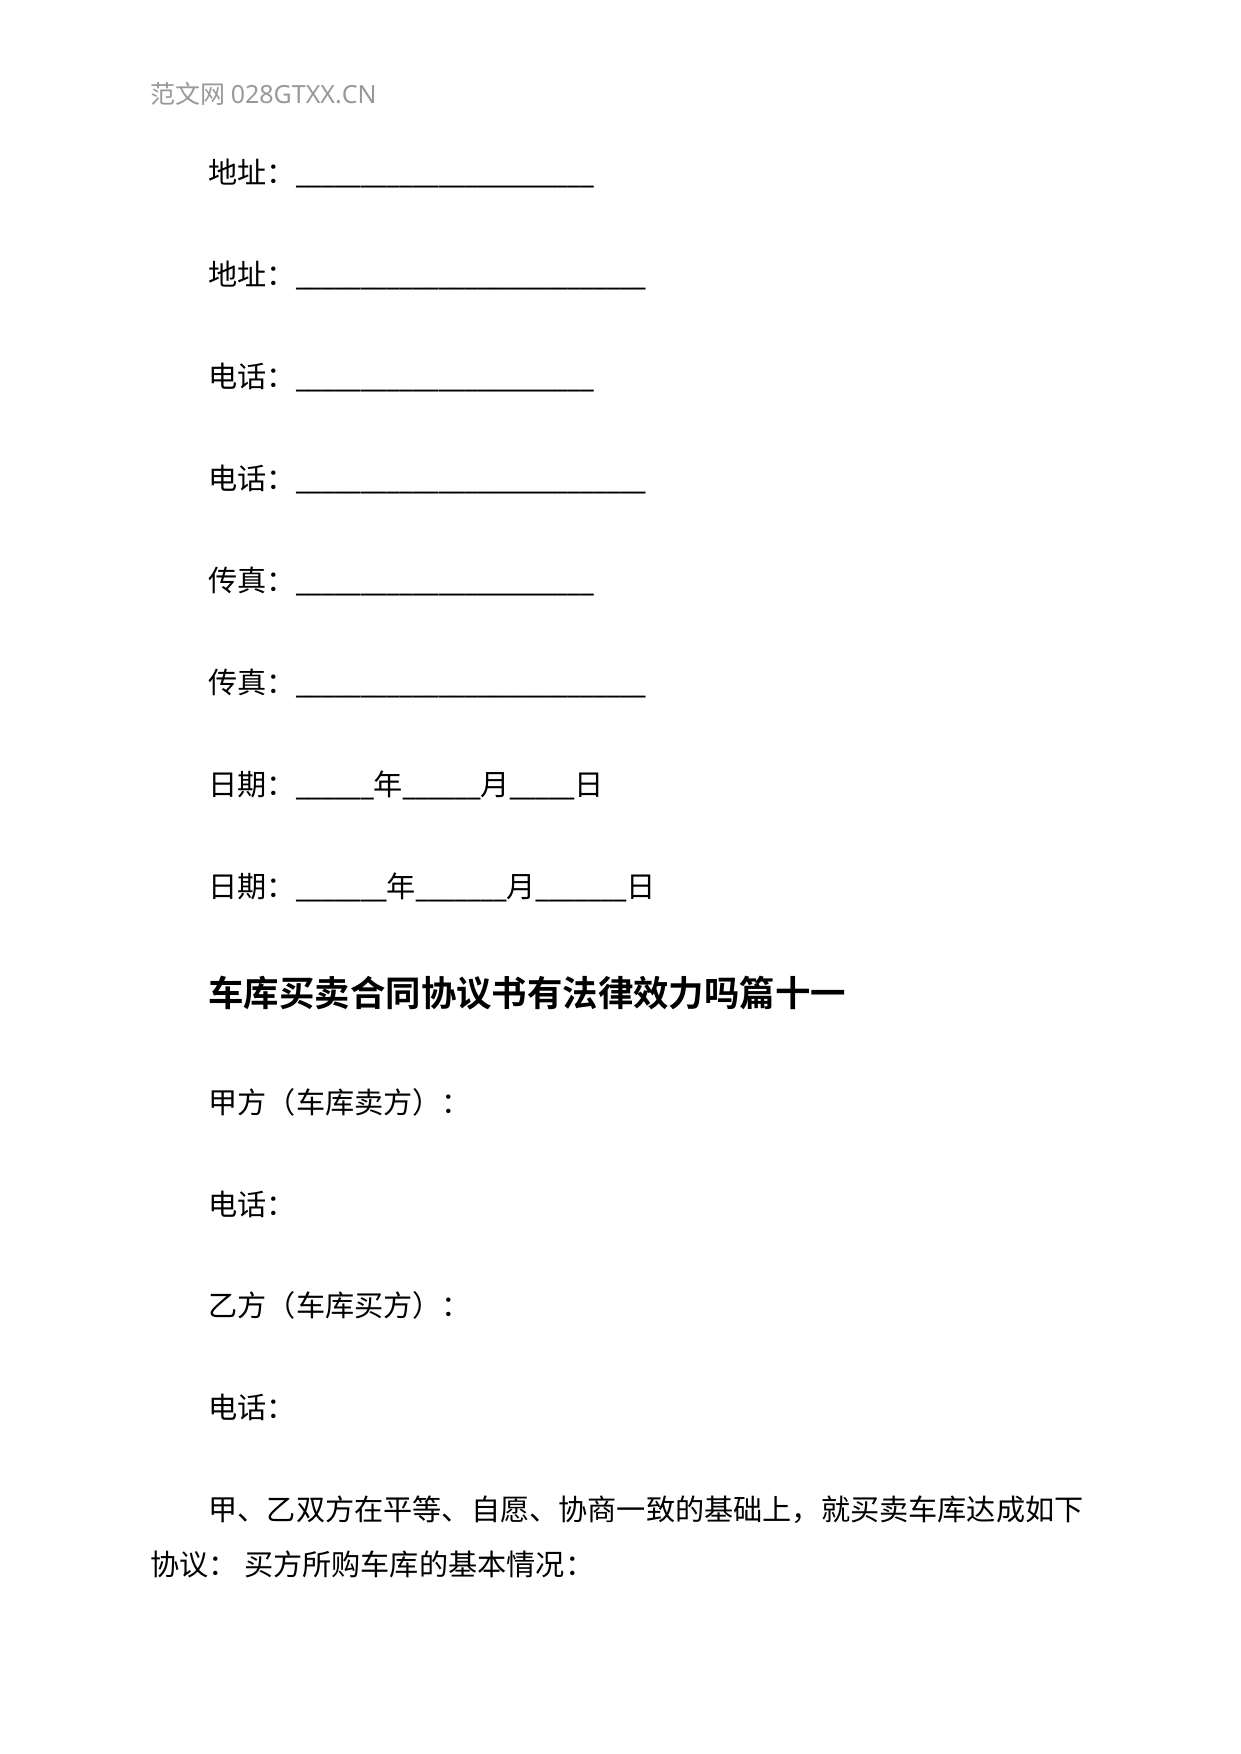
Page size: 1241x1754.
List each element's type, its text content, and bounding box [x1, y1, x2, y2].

text 电话： [150, 1384, 1090, 1427]
text 电话：___________________________ [150, 456, 1090, 498]
text 电话： [150, 1181, 1090, 1223]
text 地址：___________________________ [150, 252, 1090, 294]
text 传真：_______________________ [150, 558, 1090, 600]
text 乙方（车库买方）： [150, 1283, 1090, 1325]
text 车库买卖合同协议书有法律效力吗篇十一 [150, 966, 1090, 1017]
text 甲方（车库卖方）： [150, 1079, 1090, 1122]
text 地址：_______________________ [150, 150, 1090, 192]
text 甲、乙双方在平等、自愿、协商一致的基础上，就买卖车库达成如下协议： 买方所购车库的基本情况： [150, 1486, 1090, 1583]
text 日期：______年______月_____日 [150, 762, 1090, 804]
text 电话：_______________________ [150, 354, 1090, 396]
text 传真：___________________________ [150, 660, 1090, 702]
text 日期：_______年_______月_______日 [150, 864, 1090, 906]
